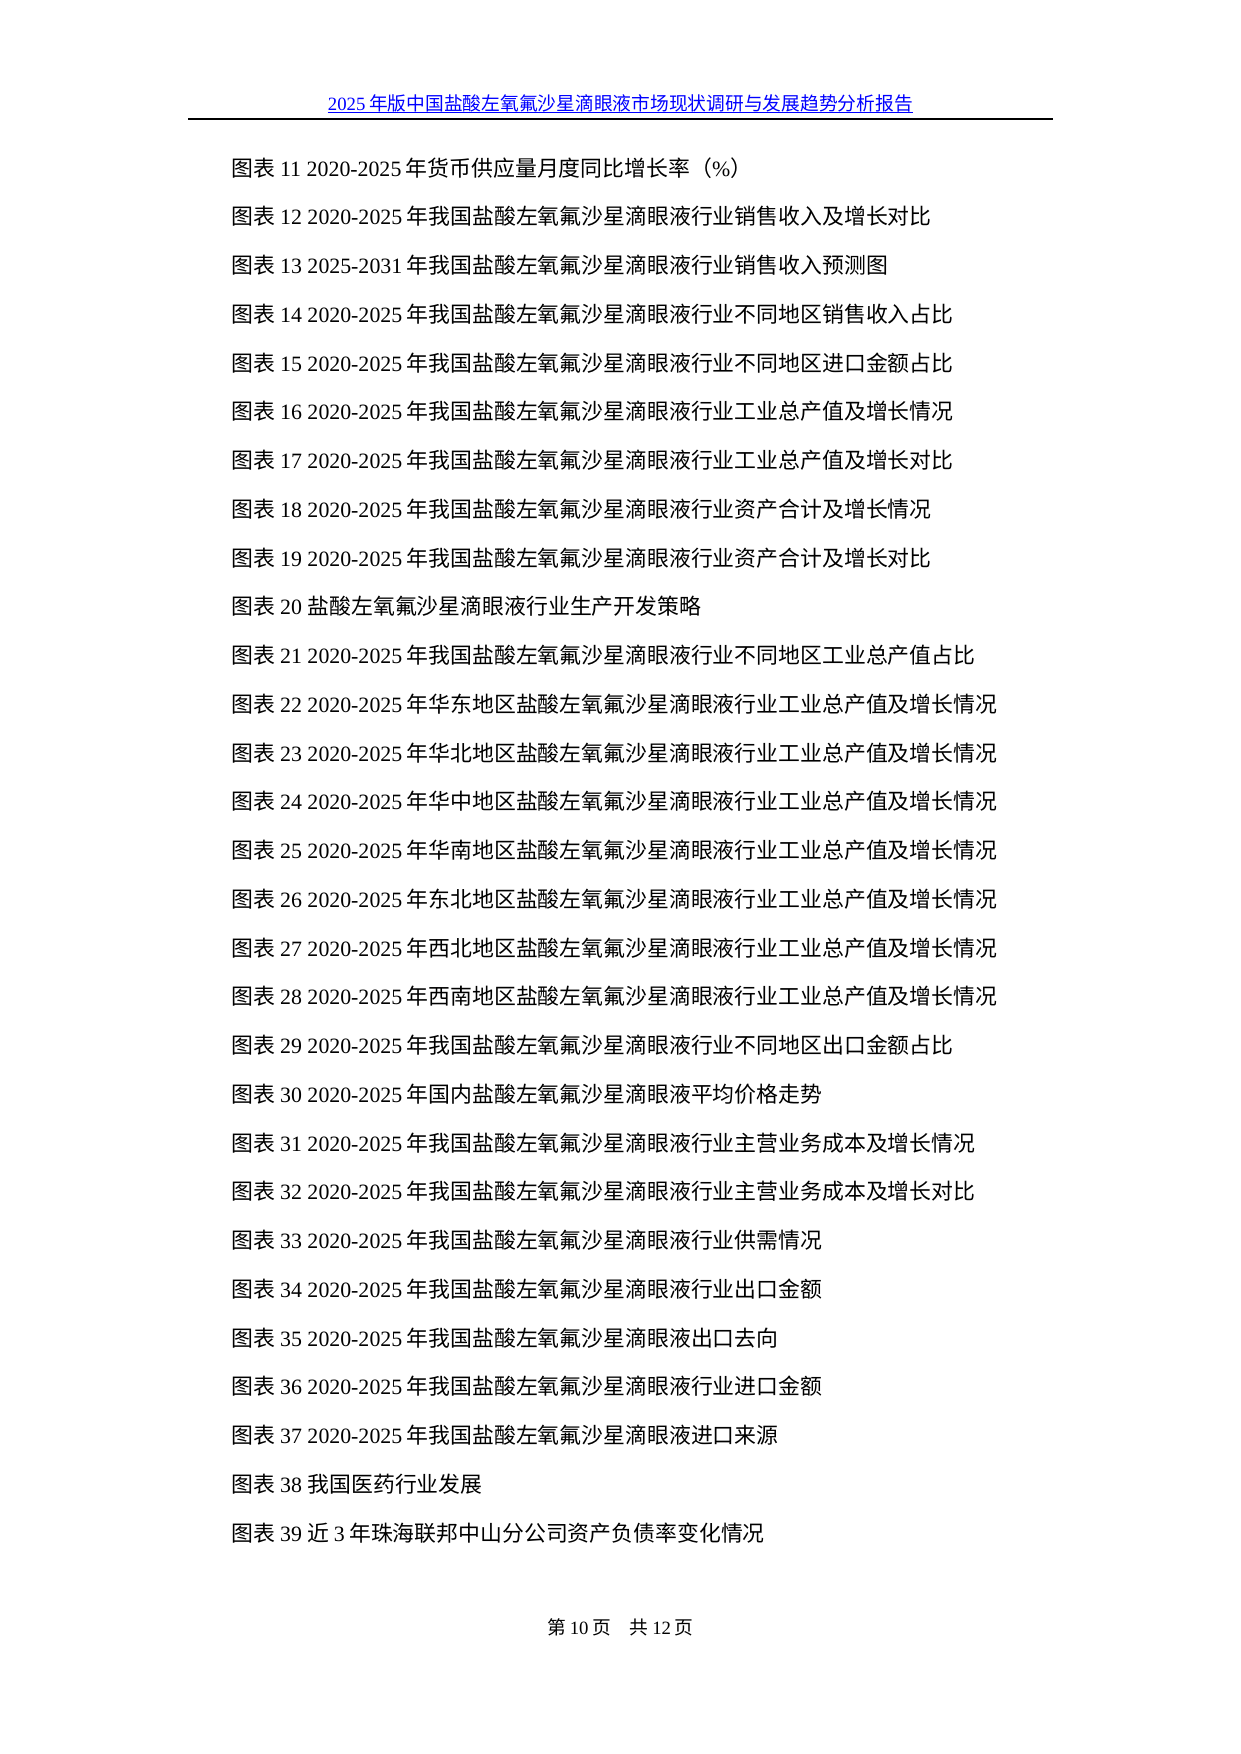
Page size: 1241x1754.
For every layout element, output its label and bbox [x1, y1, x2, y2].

text [187, 150, 1053, 1548]
